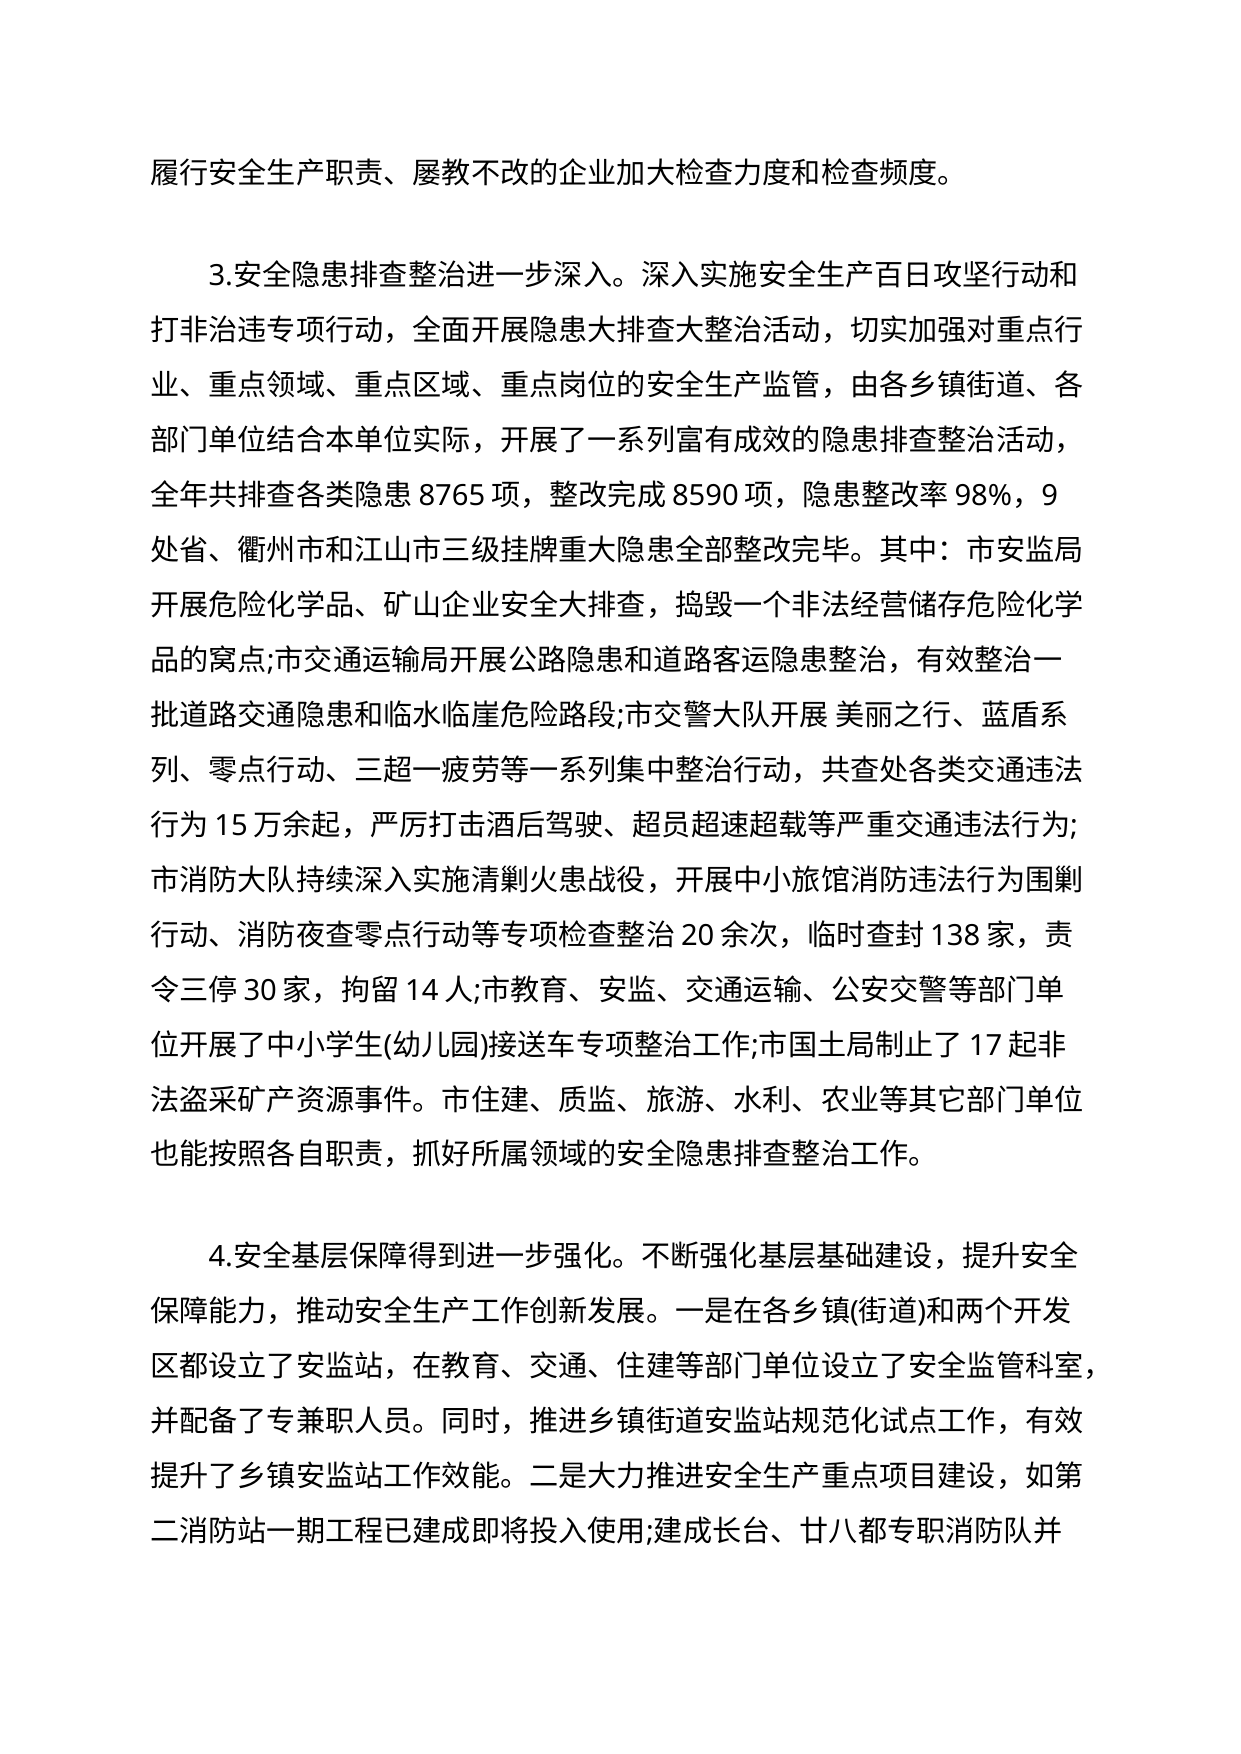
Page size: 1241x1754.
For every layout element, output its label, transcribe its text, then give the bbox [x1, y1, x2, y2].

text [150, 150, 1090, 192]
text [150, 1233, 1090, 1550]
text 3.安全隐患排查整治进一步深入。深入实施安全生产百日攻坚行动和打非治违专项行动，全面开展隐患大排查大整治活动，切实加强对重点行业、重点领域、重点区域、重点岗位的安全生产监管，由各乡镇街道、各部门单位结合本单位实际，开展了一系列富有成效的隐患排查整治活动，全年共排查各类隐患8765项，整改完成8590项，隐患整改率98%，9处省、衢州市和江山市三级挂牌重大隐患全部整改完毕。其中：市安监局开展危险化学品、矿山企业安全大排查，捣毁一个非法经营储存危险化学品的窝点;市交通运输局开展公路隐患和道路客运隐患整治，有效整治一批道路交通隐患和临水临崖危险路段;市交警大队开展 美丽之行、蓝盾系列、零点行动、三超一疲劳等一系列集中整治行动，共查处各类交通违法行为15万余起，严厉打击酒后驾驶、超员超速超载等严重交通违法行为;市消防大队持续深入实施清剿火患战役，开展中小旅馆消防违法行为围剿行动、消防夜查零点行动等专项检查整治20余次，临时查封138家，责令三停30家，拘留14人;市教育、安监、交通运输、公安交警等部门单位开展了中小学生(幼儿园)接送车专项整治工作;市国土局制止了17起非法盗采矿产资源事件。市住建、质监、旅游、水利、农业等其它部门单位也能按照各自职责，抓好所属领域的安全隐患排查整治工作。 [150, 252, 1090, 1173]
